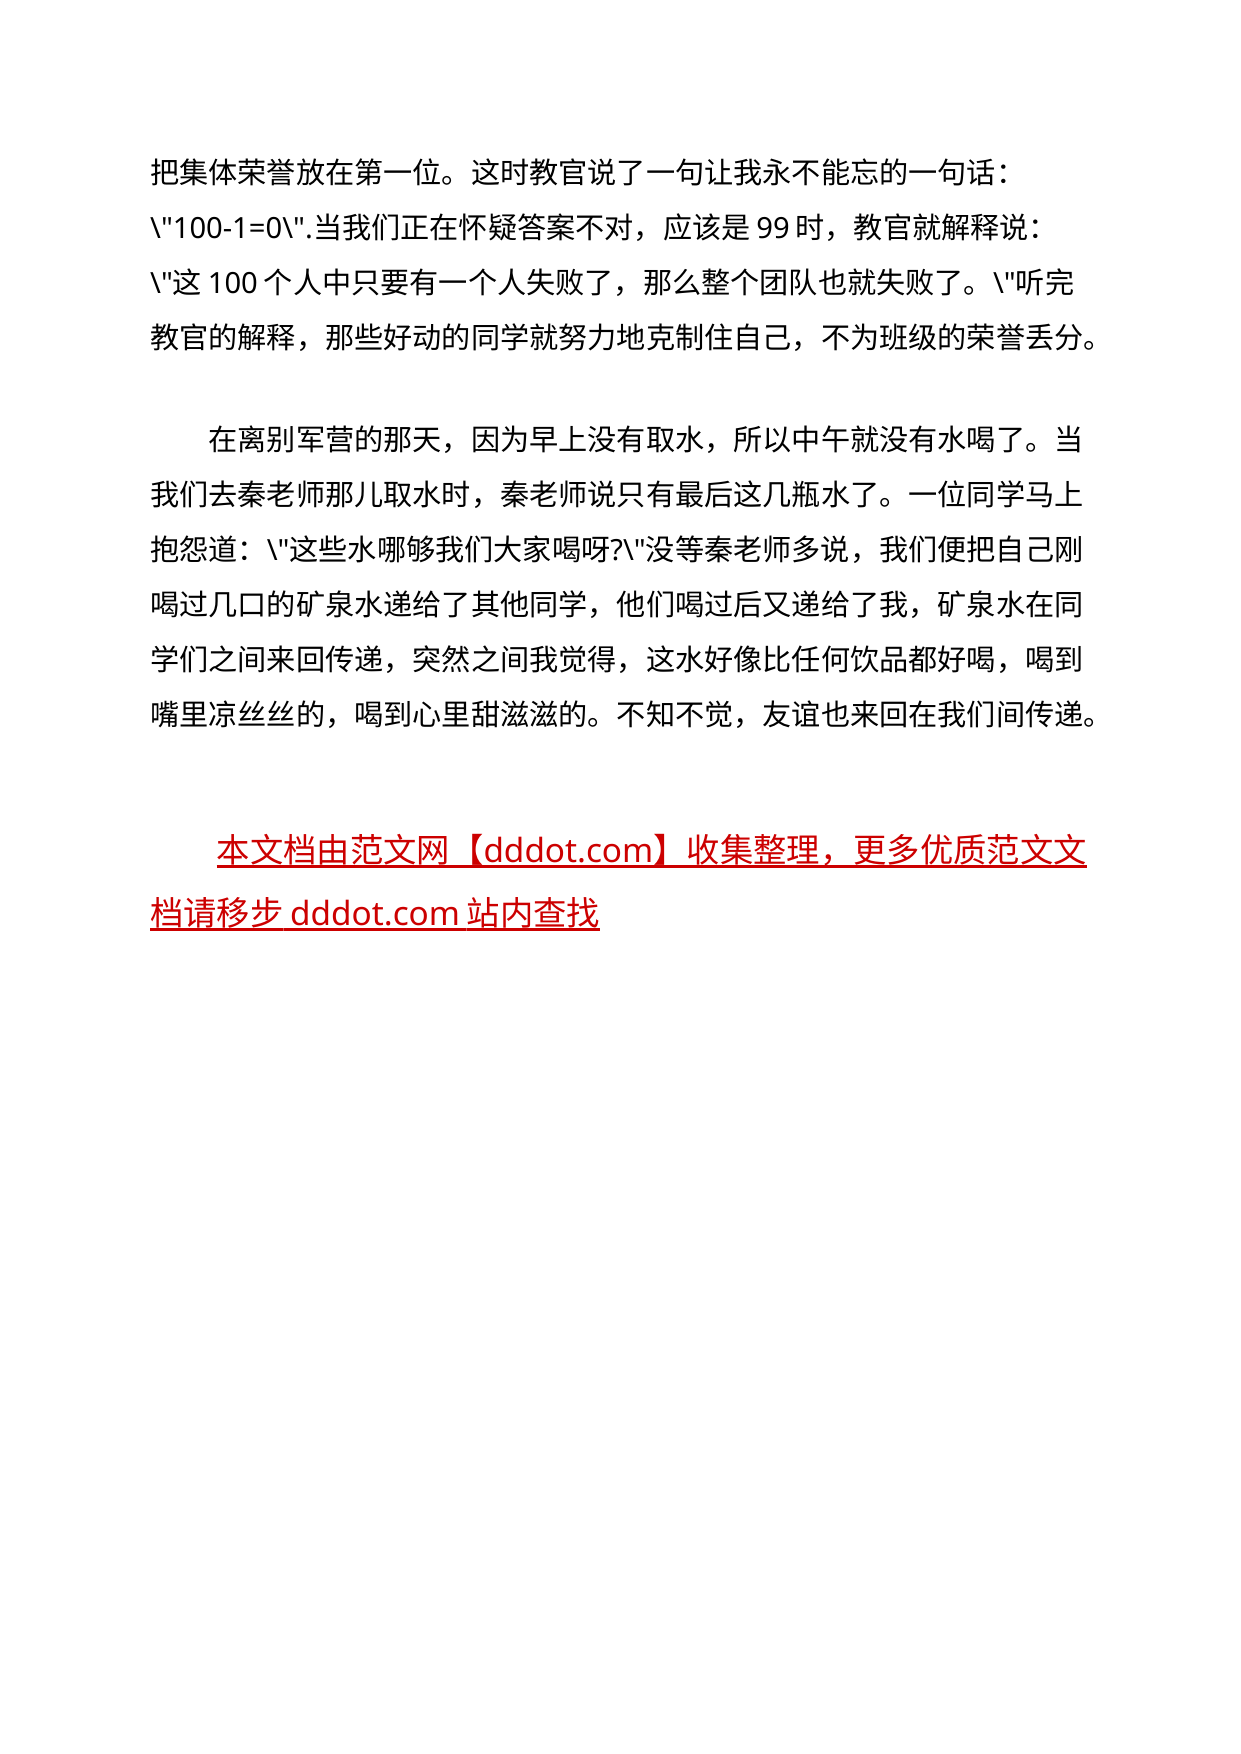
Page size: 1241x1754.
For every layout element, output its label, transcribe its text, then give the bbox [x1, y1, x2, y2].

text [150, 150, 1090, 357]
text 在离别军营的那天，因为早上没有取水，所以中午就没有水喝了。当我们去秦老师那儿取水时，秦老师说只有最后这几瓶水了。一位同学马上抱怨道：\"这些水哪够我们大家喝呀?\"没等秦老师多说，我们便把自己刚喝过几口的矿泉水递给了其他同学，他们喝过后又递给了我，矿泉水在同学们之间来回传递，突然之间我觉得，这水好像比任何饮品都好喝，喝到嘴里凉丝丝的，喝到心里甜滋滋的。不知不觉，友谊也来回在我们间传递。 [150, 417, 1090, 733]
text 本文档由范文网【dddot.com】收集整理，更多优质范文文档请移步dddot.com站内查找 [150, 824, 1090, 936]
